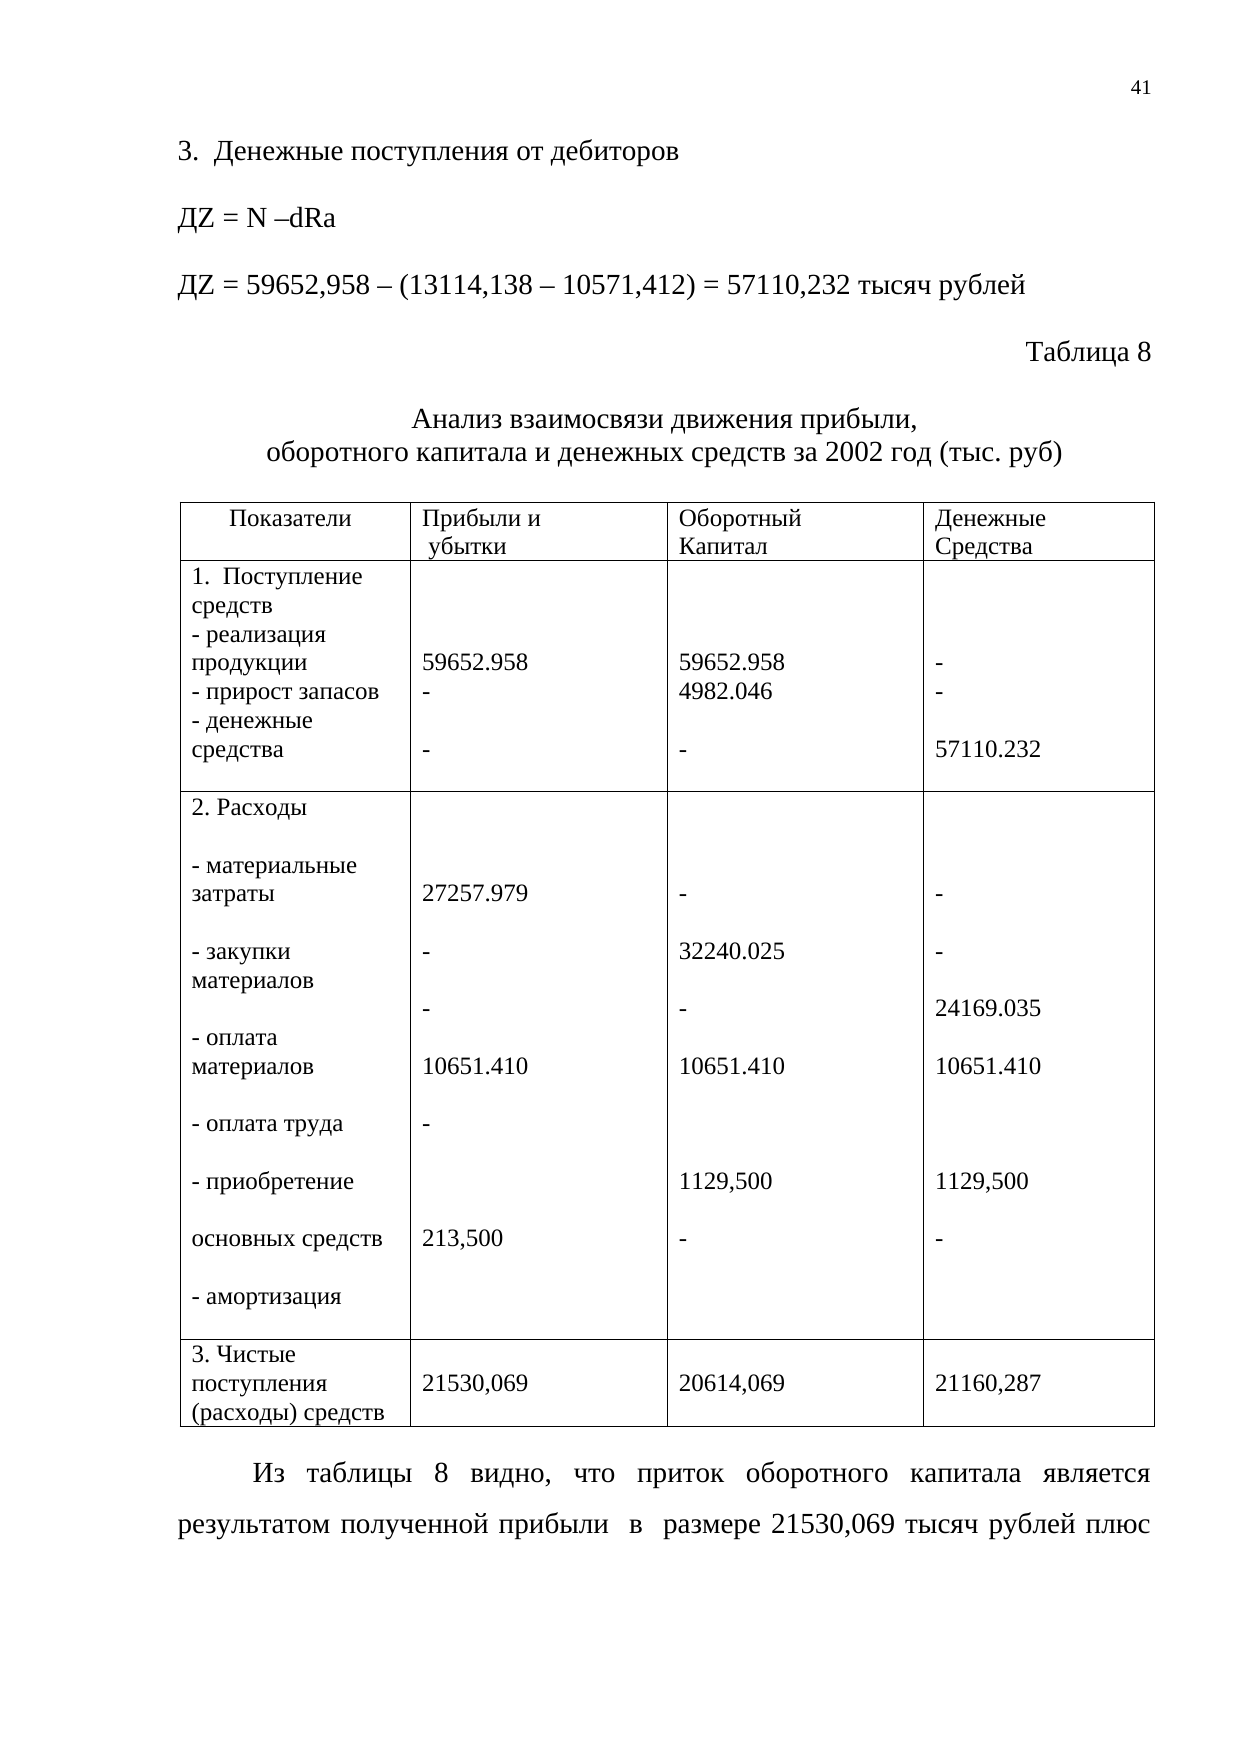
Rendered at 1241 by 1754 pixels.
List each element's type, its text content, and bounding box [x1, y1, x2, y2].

text Анализ взаимосвязи движения прибыли, [177, 401, 1152, 434]
text 3. Денежные поступления от дебиторов [177, 133, 1152, 166]
table_cell - - 57110.232 [924, 561, 1154, 791]
text оборотного капитала и денежных средств за 2002 год (тыс. руб) [177, 434, 1152, 468]
table_cell - - 24169.035 10651.410 1129,500 - [924, 792, 1154, 1338]
table_header Оборотный Капитал [668, 503, 923, 560]
table_cell 3. Чистые поступления (расходы) средств [181, 1340, 410, 1426]
table_header Показатели [181, 503, 410, 560]
table_header Прибыли и убытки [411, 503, 667, 560]
table_cell 1. Поступление средств - реализация продукции - прирост запасов - денежные средства [181, 561, 410, 791]
table_cell 59652.958 4982.046 - [668, 561, 923, 791]
table_cell - 32240.025 - 10651.410 1129,500 - [668, 792, 923, 1338]
table_cell 59652.958 - - [411, 561, 667, 791]
text Таблица 8 [1002, 334, 1152, 367]
text ДZ = 59652,958 – (13114,138 – 10571,412) = 57110,232 тысяч рублей [177, 267, 1152, 300]
table_cell 21530,069 [411, 1340, 667, 1426]
table_cell 21160,287 [924, 1340, 1154, 1426]
text ДZ = N –dRa [177, 200, 1152, 233]
table_cell 2. Расходы - материальные затраты - закупки материалов - оплата материалов - оплата труда - приобретение основных средств - амортизация [181, 792, 410, 1338]
table_cell 27257.979 - - 10651.410 - 213,500 [411, 792, 667, 1338]
table_cell 20614,069 [668, 1340, 923, 1426]
table_header Денежные Средства [924, 503, 1154, 560]
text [177, 1456, 1152, 1539]
